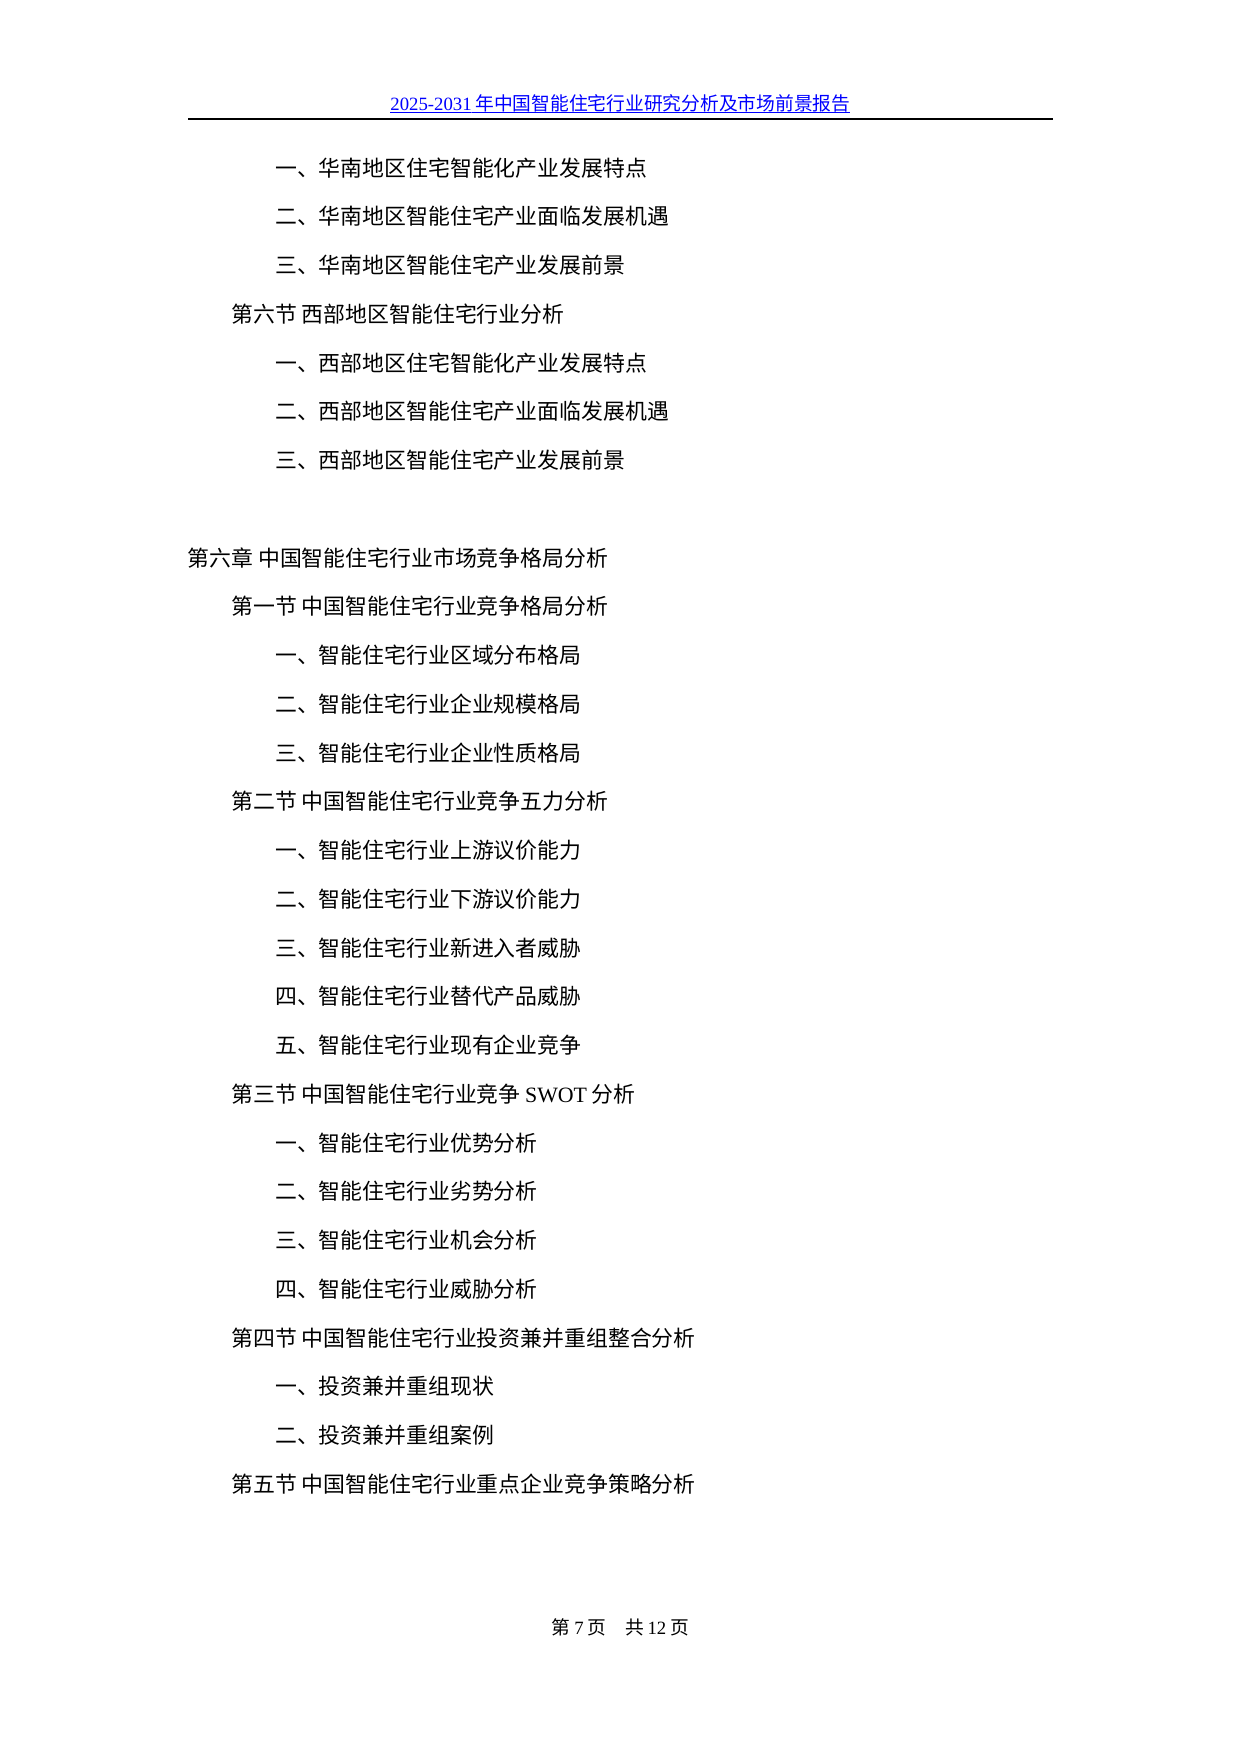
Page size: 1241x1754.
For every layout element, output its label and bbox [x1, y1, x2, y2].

text [187, 150, 1053, 1499]
